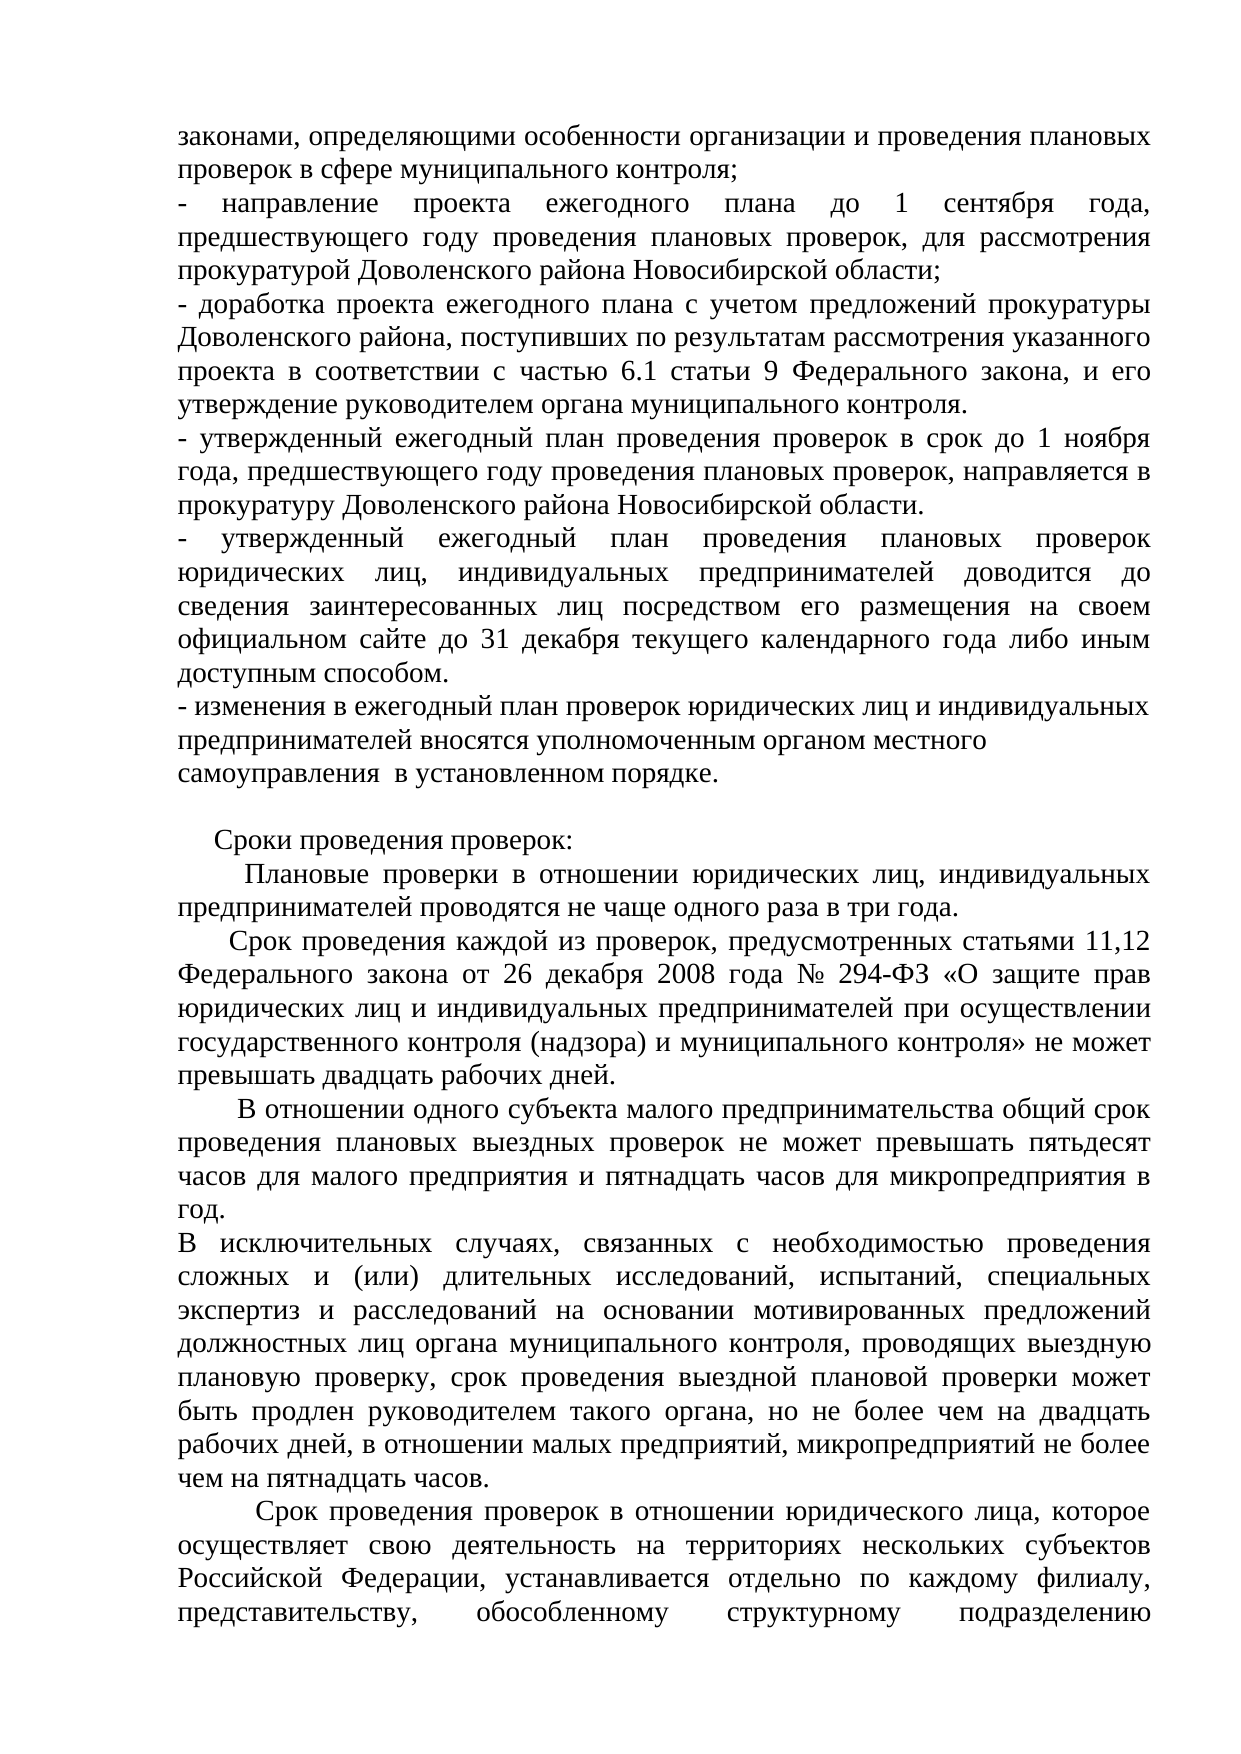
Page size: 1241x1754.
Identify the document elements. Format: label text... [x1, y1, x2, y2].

text Сроки проведения проверок: [177, 822, 1152, 856]
text В исключительных случаях, связанных с необходимостью проведения сложных и (или) длительных исследований, испытаний, специальных экспертиз и расследований на основании мотивированных предложений должностных лиц органа муниципального контроля, проводящих выездную плановую проверку, срок проведения выездной плановой проверки может быть продлен руководителем такого органа, но не более чем на двадцать рабочих дней, в отношении малых предприятий, микропредприятий не более чем на пятнадцать часов. [177, 1225, 1152, 1493]
text - доработка проекта ежегодного плана с учетом предложений прокуратуры Доволенского района, поступивших по результатам рассмотрения указанного проекта в соответствии с частью 6.1 статьи 9 Федерального закона, и его утверждение руководителем органа муниципального контроля. [177, 286, 1152, 420]
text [177, 1493, 1152, 1627]
text Срок проведения каждой из проверок, предусмотренных статьями 11,12 Федерального закона от 26 декабря 2008 года № 294-ФЗ «О защите прав юридических лиц и индивидуальных предпринимателей при осуществлении государственного контроля (надзора) и муниципального контроля» не может превышать двадцать рабочих дней. [177, 923, 1152, 1091]
text В отношении одного субъекта малого предпринимательства общий срок проведения плановых выездных проверок не может превышать пятьдесят часов для малого предприятия и пятнадцать часов для микропредприятия в год. [177, 1091, 1152, 1225]
text - утвержденный ежегодный план проведения плановых проверок юридических лиц, индивидуальных предпринимателей доводится до сведения заинтересованных лиц посредством его размещения на своем официальном сайте до 31 декабря текущего календарного года либо иным доступным способом. [177, 521, 1152, 688]
text - изменения в ежегодный план проверок юридических лиц и индивидуальных предпринимателей вносятся уполномоченным органом местного самоуправления в установленном порядке. [177, 688, 1152, 789]
text - направление проекта ежегодного плана до 1 сентября года, предшествующего году проведения плановых проверок, для рассмотрения прокуратурой Доволенского района Новосибирской области; [177, 185, 1152, 286]
text - утвержденный ежегодный план проведения проверок в срок до 1 ноября года, предшествующего году проведения плановых проверок, направляется в прокуратуру Доволенского района Новосибирской области. [177, 420, 1152, 521]
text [177, 118, 1152, 185]
text Плановые проверки в отношении юридических лиц, индивидуальных предпринимателей проводятся не чаще одного раза в три года. [177, 856, 1152, 923]
